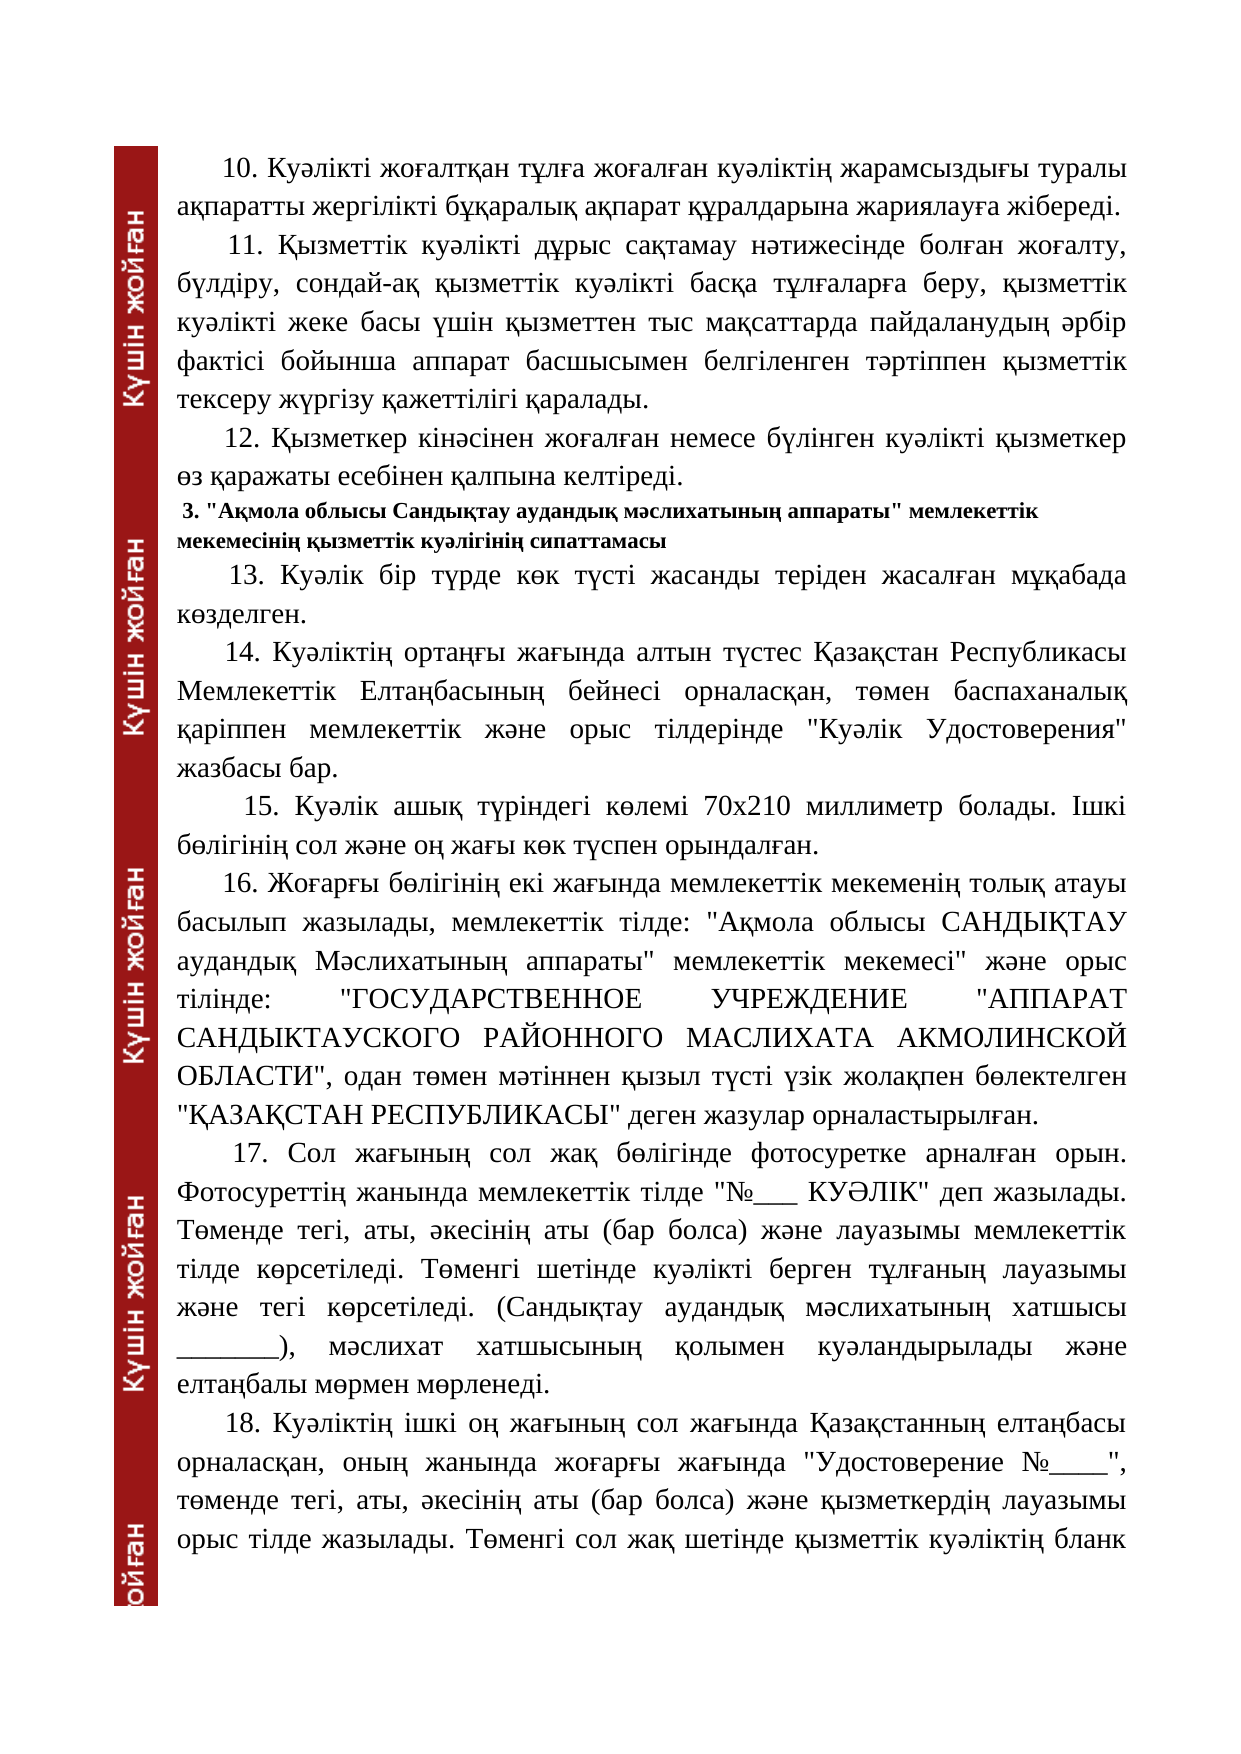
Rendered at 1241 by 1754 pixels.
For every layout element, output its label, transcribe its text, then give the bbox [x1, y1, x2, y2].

picture [114, 1554, 158, 1606]
text 13. Куәлік бір түрде көк түсті жасанды теріден жасалған мұқабада көзделген. [112, 557, 1128, 629]
text 14. Куәліктің ортаңғы жағында алтын түстес Қазақстан Республикасы Мемлекеттік Елтаңбасының бейнесі орналасқан, төмен баспаханалық қаріппен мемлекеттік және орыс тілдерінде "Куәлік Удостоверения" жазбасы бар. [112, 634, 1128, 783]
picture [114, 783, 158, 788]
text 15. Куәлік ашық түріндегі көлемі 70х210 миллиметр болады. Ішкі бөлігінің сол және оң жағы көк түспен орындалған. [112, 788, 1128, 861]
text 11. Қызметтік куәлікті дұрыс сақтамау нәтижесінде болған жоғалту, бүлдіру, сондай-ақ қызметтік куәлікті басқа тұлғаларға беру, қызметтік куәлікті жеке басы үшін қызметтен тыс мақсаттарда пайдаланудың әрбір фактісі бойынша аппарат басшысымен белгіленген тәртіппен қызметтік тексеру жүргізу қажеттілігі қаралады. [112, 227, 1128, 415]
text 10. Куәлікті жоғалтқан тұлға жоғалған куәліктің жарамсыздығы туралы ақпаратты жергілікті бұқаралық ақпарат құралдарына жариялауға жібереді. [112, 150, 1128, 222]
picture [114, 1400, 158, 1405]
picture [114, 492, 158, 497]
text 12. Қызметкер кінәсінен жоғалған немесе бүлінген куәлікті қызметкер өз қаражаты есебінен қалпына келтіреді. [112, 420, 1128, 492]
picture [114, 629, 158, 634]
picture [114, 415, 158, 420]
text 17. Сол жағының сол жақ бөлігінде фотосуретке арналған орын. Фотосуреттің жанында мемлекеттік тілде "№___ КУӘЛІК" деп жазылады. Төменде тегі, аты, әкесінің аты (бар болса) және лауазымы мемлекеттік тілде көрсетіледі. Төменгі шетінде куәлікті берген тұлғаның лауазымы және тегі көрсетіледі. (Сандықтау аудандық мәслихатының хатшысы _______), мәслихат хатшысының қолымен куәландырылады және елтаңбалы мөрмен мөрленеді. [112, 1135, 1128, 1400]
picture [114, 222, 158, 227]
picture [114, 1130, 158, 1135]
picture [114, 553, 158, 557]
text 16. Жоғарғы бөлігінің екі жағында мемлекеттік мекеменің толық атауы басылып жазылады, мемлекеттік тілде: "Ақмола облысы САНДЫҚТАУ аудандық Мәслихатының аппараты" мемлекеттік мекемесі" және орыс тілінде: "ГОСУДАРСТВЕННОЕ УЧРЕЖДЕНИЕ "АППАРАТ САНДЫКТАУСКОГО РАЙОННОГО МАСЛИХАТА АКМОЛИНСКОЙ ОБЛАСТИ", одан төмен мәтіннен қызыл түсті үзік жолақпен бөлектелген "ҚАЗАҚСТАН РЕСПУБЛИКАСЫ" деген жазулар орналастырылған. [112, 866, 1128, 1130]
text 3. "Ақмола облысы Сандықтау аудандық мәслихатының аппараты" мемлекеттік мекемесінің қызметтік куәлігінің сипаттамасы [112, 497, 1128, 553]
picture [114, 146, 158, 150]
picture [114, 861, 158, 866]
